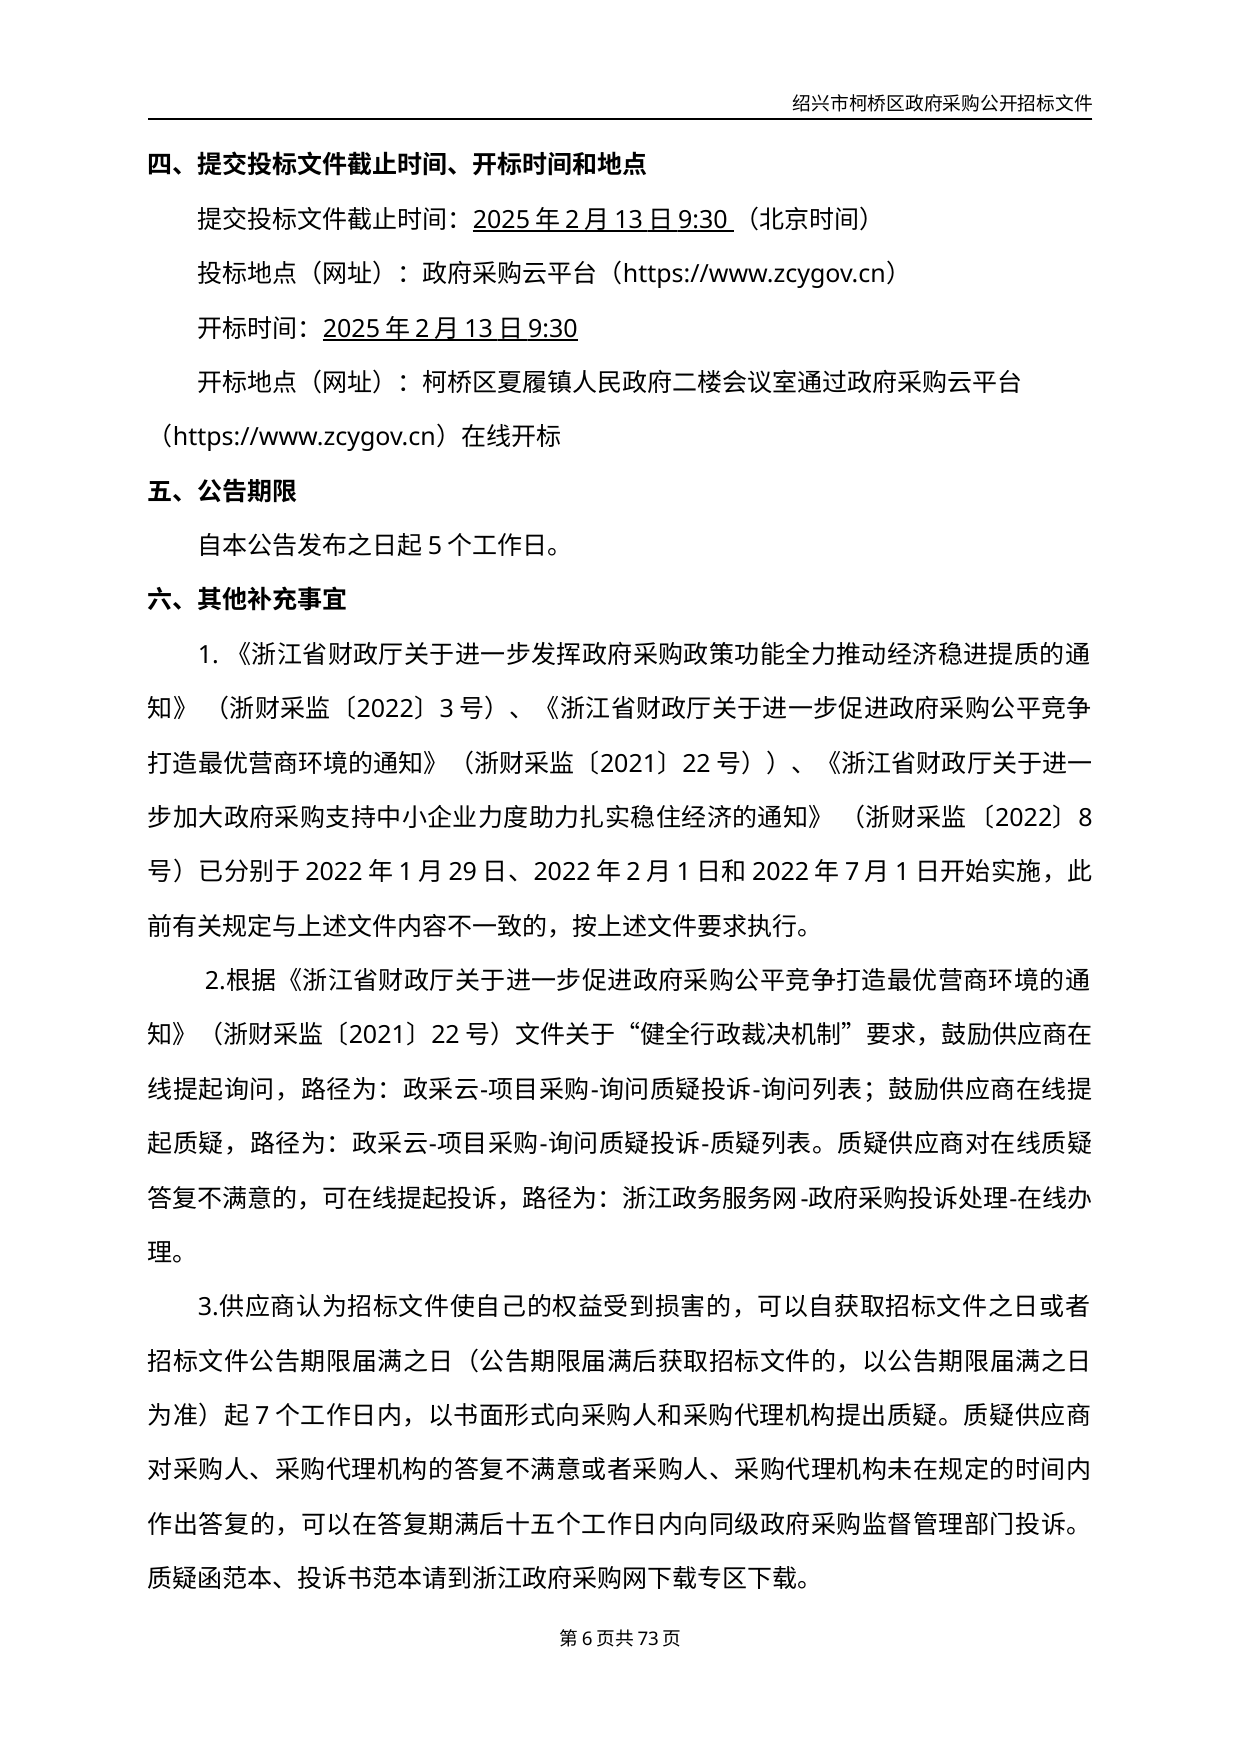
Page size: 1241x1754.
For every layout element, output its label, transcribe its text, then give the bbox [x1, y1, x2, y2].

text 提交投标文件截止时间：2025年2月13日9:30 （北京时间） [148, 199, 1092, 236]
text 1. 《浙江省财政厅关于进一步发挥政府采购政策功能全力推动经济稳进提质的通知》 （浙财采监〔2022〕3号）、《浙江省财政厅关于进一步促进政府采购公平竞争打造最优营商环境的通知》（浙财采监〔2021〕22号））、《浙江省财政厅关于进一步加大政府采购支持中小企业力度助力扎实稳住经济的通知》 （浙财采监〔2022〕8号）已分别于2022年1月29日、2022年2月1日和2022年7月1日开始实施，此前有关规定与上述文件内容不一致的，按上述文件要求执行。 [148, 634, 1092, 942]
text 2.根据《浙江省财政厅关于进一步促进政府采购公平竞争打造最优营商环境的通知》（浙财采监〔2021〕22号）文件关于“健全行政裁决机制”要求，鼓励供应商在线提起询问，路径为：政采云-项目采购-询问质疑投诉-询问列表；鼓励供应商在线提起质疑，路径为：政采云-项目采购-询问质疑投诉-质疑列表。质疑供应商对在线质疑答复不满意的，可在线提起投诉，路径为：浙江政务服务网-政府采购投诉处理-在线办理。 [148, 961, 1092, 1269]
text 四、提交投标文件截止时间、开标时间和地点 [148, 145, 1092, 181]
text 五、公告期限 [148, 471, 1092, 507]
text 六、其他补充事宜 [148, 580, 1092, 616]
text 开标地点（网址）：柯桥区夏履镇人民政府二楼会议室通过政府采购云平台（https://www.zcygov.cn）在线开标 [148, 362, 1092, 453]
text 自本公告发布之日起5个工作日。 [148, 526, 1092, 562]
text 3.供应商认为招标文件使自己的权益受到损害的，可以自获取招标文件之日或者招标文件公告期限届满之日（公告期限届满后获取招标文件的，以公告期限届满之日为准）起7个工作日内，以书面形式向采购人和采购代理机构提出质疑。质疑供应商对采购人、采购代理机构的答复不满意或者采购人、采购代理机构未在规定的时间内作出答复的，可以在答复期满后十五个工作日内向同级政府采购监督管理部门投诉。质疑函范本、投诉书范本请到浙江政府采购网下载专区下载。 [148, 1287, 1092, 1595]
text 开标时间：2025年2月13日9:30 [148, 308, 1092, 344]
text 投标地点（网址）：政府采购云平台（https://www.zcygov.cn） [148, 254, 1092, 290]
